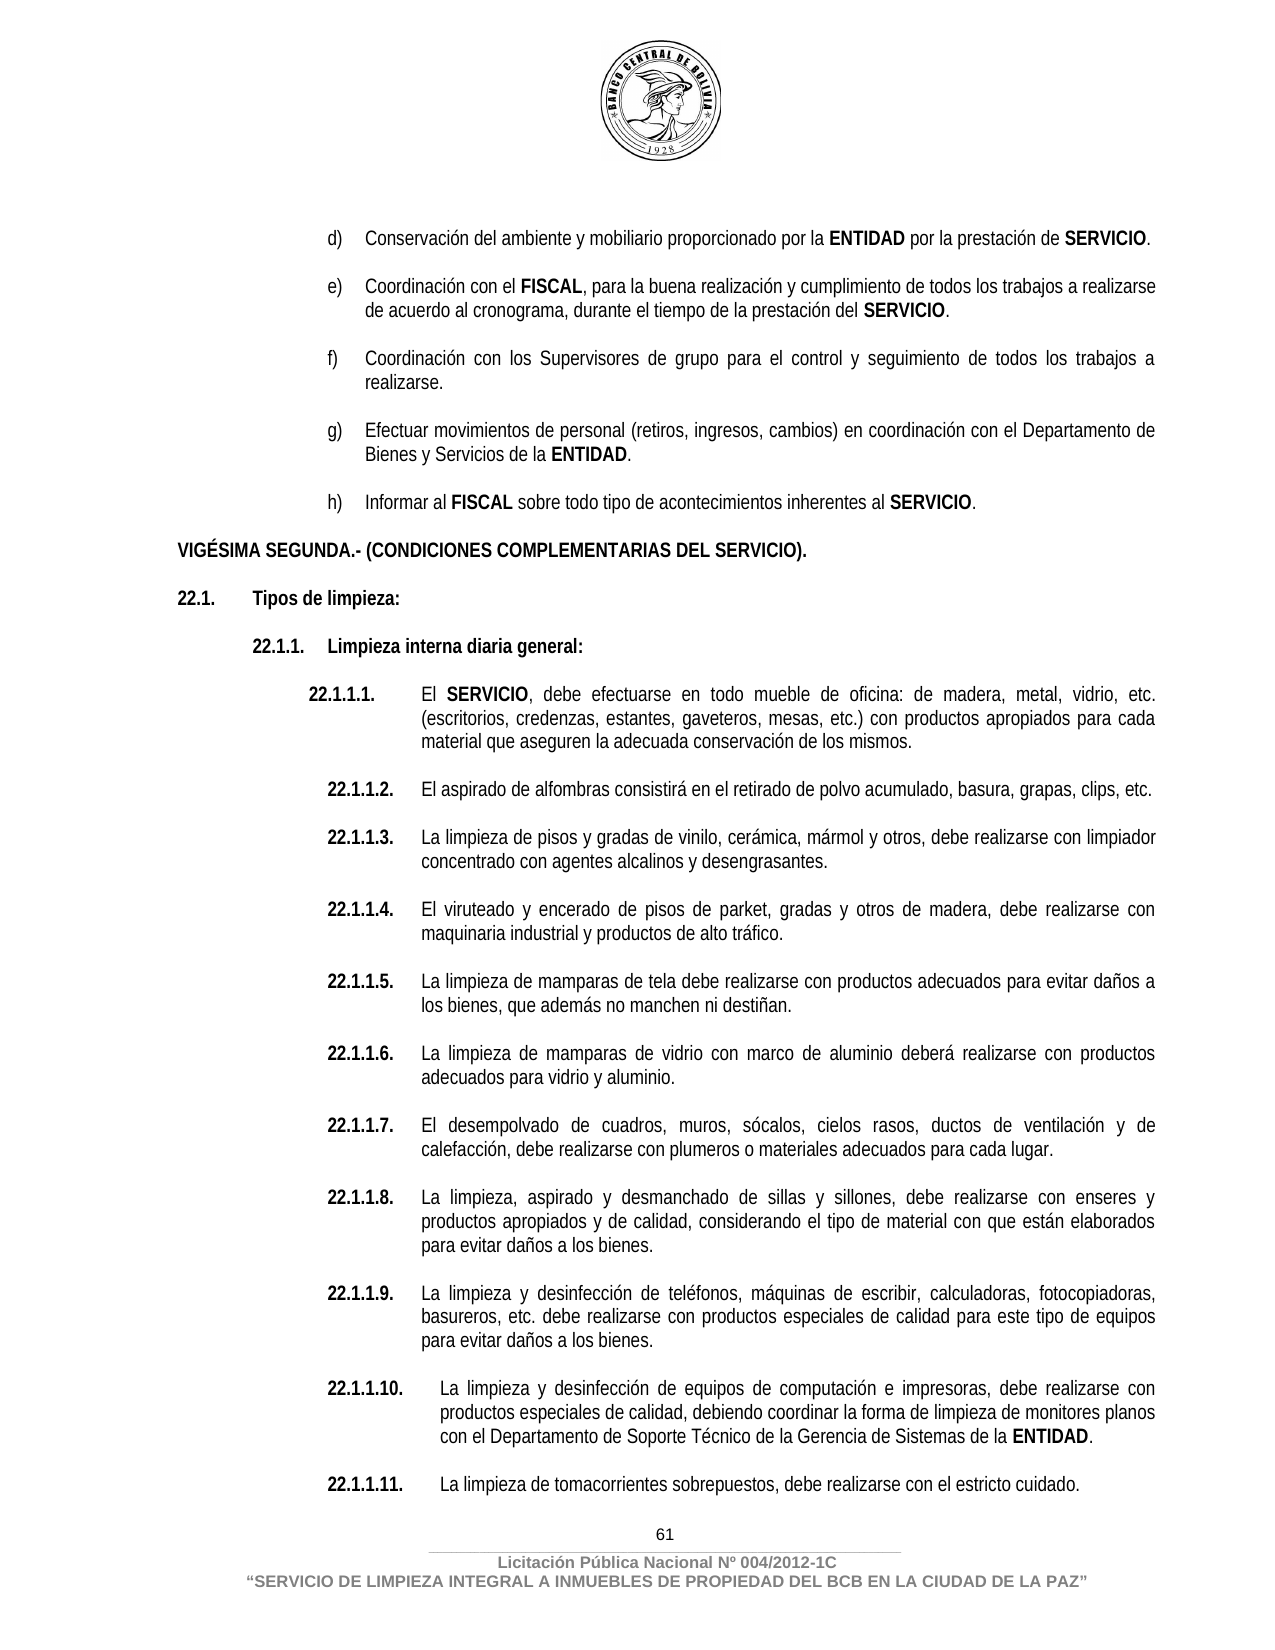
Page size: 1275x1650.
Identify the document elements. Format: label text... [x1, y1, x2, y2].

list Limpieza interna diaria general: [252, 634, 1157, 658]
list La limpieza, aspirado y desmanchado de sillas y sillones, debe realizarse con enseres y productos apropiados y de calidad, considerando el tipo de material con que están elaborados para evitar daños a los bienes. [327, 1185, 1157, 1257]
list El SERVICIO, debe efectuarse en todo mueble de oficina: de madera, metal, vidrio, etc. (escritorios, credenzas, estantes, gaveteros, mesas, etc.) con productos apropiados para cada material que aseguren la adecuada conservación de los mismos. [308, 682, 1157, 753]
list Coordinación con los Supervisores de grupo para el control y seguimiento de todos los trabajos a realizarse. [327, 346, 1157, 394]
list El viruteado y encerado de pisos de parket, gradas y otros de madera, debe realizarse con maquinaria industrial y productos de alto tráfico. [327, 897, 1157, 945]
list Informar al FISCAL sobre todo tipo de acontecimientos inherentes al SERVICIO. [327, 490, 1157, 514]
list La limpieza de tomacorrientes sobrepuestos, debe realizarse con el estricto cuidado. [327, 1472, 1157, 1496]
list Conservación del ambiente y mobiliario proporcionado por la ENTIDAD por la prestación de SERVICIO. [327, 226, 1157, 250]
text VIGÉSIMA SEGUNDA.- (CONDICIONES COMPLEMENTARIAS DEL SERVICIO). [177, 538, 1157, 562]
picture [600, 40, 721, 161]
list La limpieza de mamparas de tela debe realizarse con productos adecuados para evitar daños a los bienes, que además no manchen ni destiñan. [327, 969, 1157, 1017]
list La limpieza y desinfección de teléfonos, máquinas de escribir, calculadoras, fotocopiadoras, basureros, etc. debe realizarse con productos especiales de calidad para este tipo de equipos para evitar daños a los bienes. [327, 1281, 1157, 1352]
list El aspirado de alfombras consistirá en el retirado de polvo acumulado, basura, grapas, clips, etc. [327, 777, 1157, 801]
list La limpieza de mamparas de vidrio con marco de aluminio deberá realizarse con productos adecuados para vidrio y aluminio. [327, 1041, 1157, 1089]
list Tipos de limpieza: [177, 586, 1157, 610]
list Coordinación con el FISCAL, para la buena realización y cumplimiento de todos los trabajos a realizarse de acuerdo al cronograma, durante el tiempo de la prestación del SERVICIO. [327, 274, 1157, 322]
list El desempolvado de cuadros, muros, sócalos, cielos rasos, ductos de ventilación y de calefacción, debe realizarse con plumeros o materiales adecuados para cada lugar. [327, 1113, 1157, 1161]
list La limpieza de pisos y gradas de vinilo, cerámica, mármol y otros, debe realizarse con limpiador concentrado con agentes alcalinos y desengrasantes. [327, 825, 1157, 873]
list Efectuar movimientos de personal (retiros, ingresos, cambios) en coordinación con el Departamento de Bienes y Servicios de la ENTIDAD. [327, 418, 1157, 466]
list La limpieza y desinfección de equipos de computación e impresoras, debe realizarse con productos especiales de calidad, debiendo coordinar la forma de limpieza de monitores planos con el Departamento de Soporte Técnico de la Gerencia de Sistemas de la ENTIDAD. [327, 1376, 1157, 1448]
